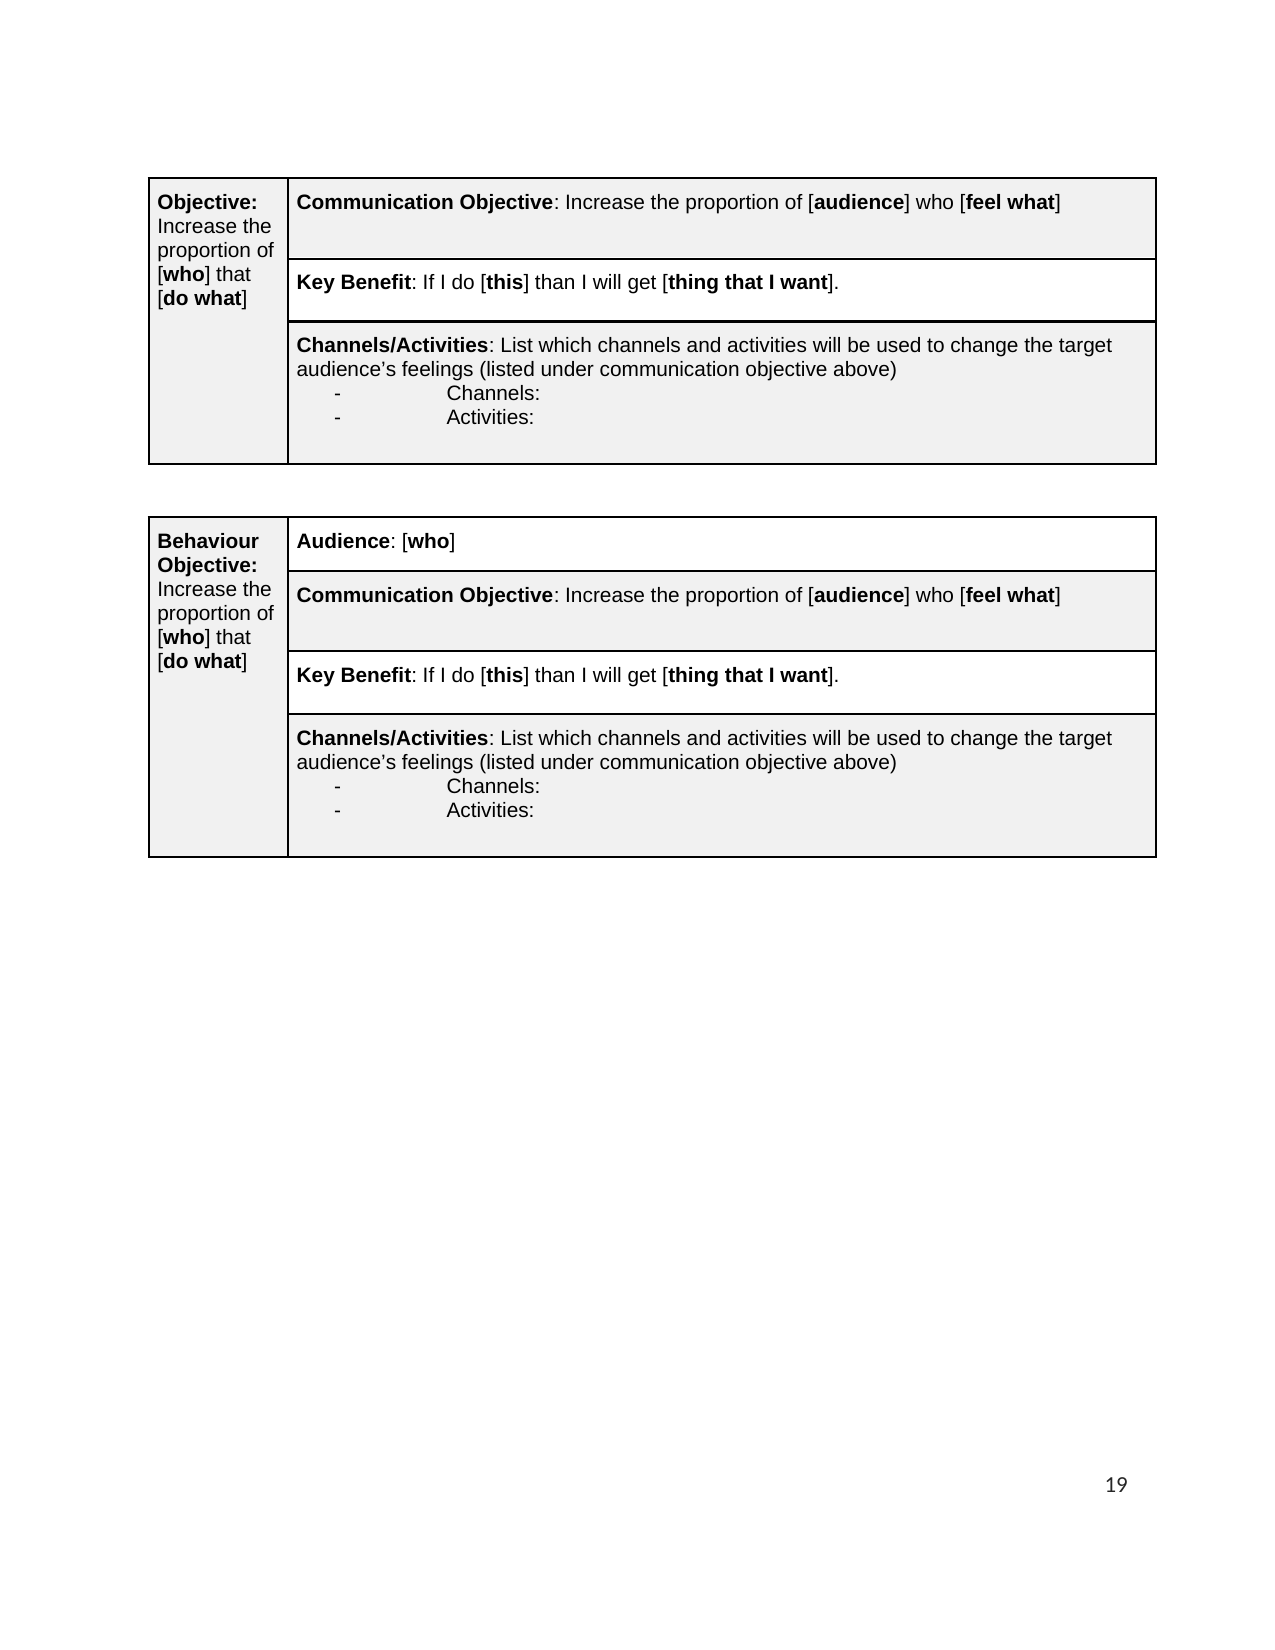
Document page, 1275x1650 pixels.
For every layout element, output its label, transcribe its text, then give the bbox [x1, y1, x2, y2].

table_cell Key Benefit: If I do [this] than I will get [thing that I want]. [289, 260, 1155, 320]
table_header Audience: [who] [289, 518, 1155, 570]
table_cell Communication Objective: Increase the proportion of [audience] who [feel what] [289, 572, 1155, 650]
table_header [150, 179, 287, 463]
table_cell Communication Objective: Increase the proportion of [audience] who [feel what] [289, 179, 1155, 257]
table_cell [289, 323, 1155, 463]
table_cell Key Benefit: If I do [this] than I will get [thing that I want]. [289, 652, 1155, 713]
table_header Behaviour Objective: Increase the proportion of [who] that [do what] [150, 518, 287, 856]
